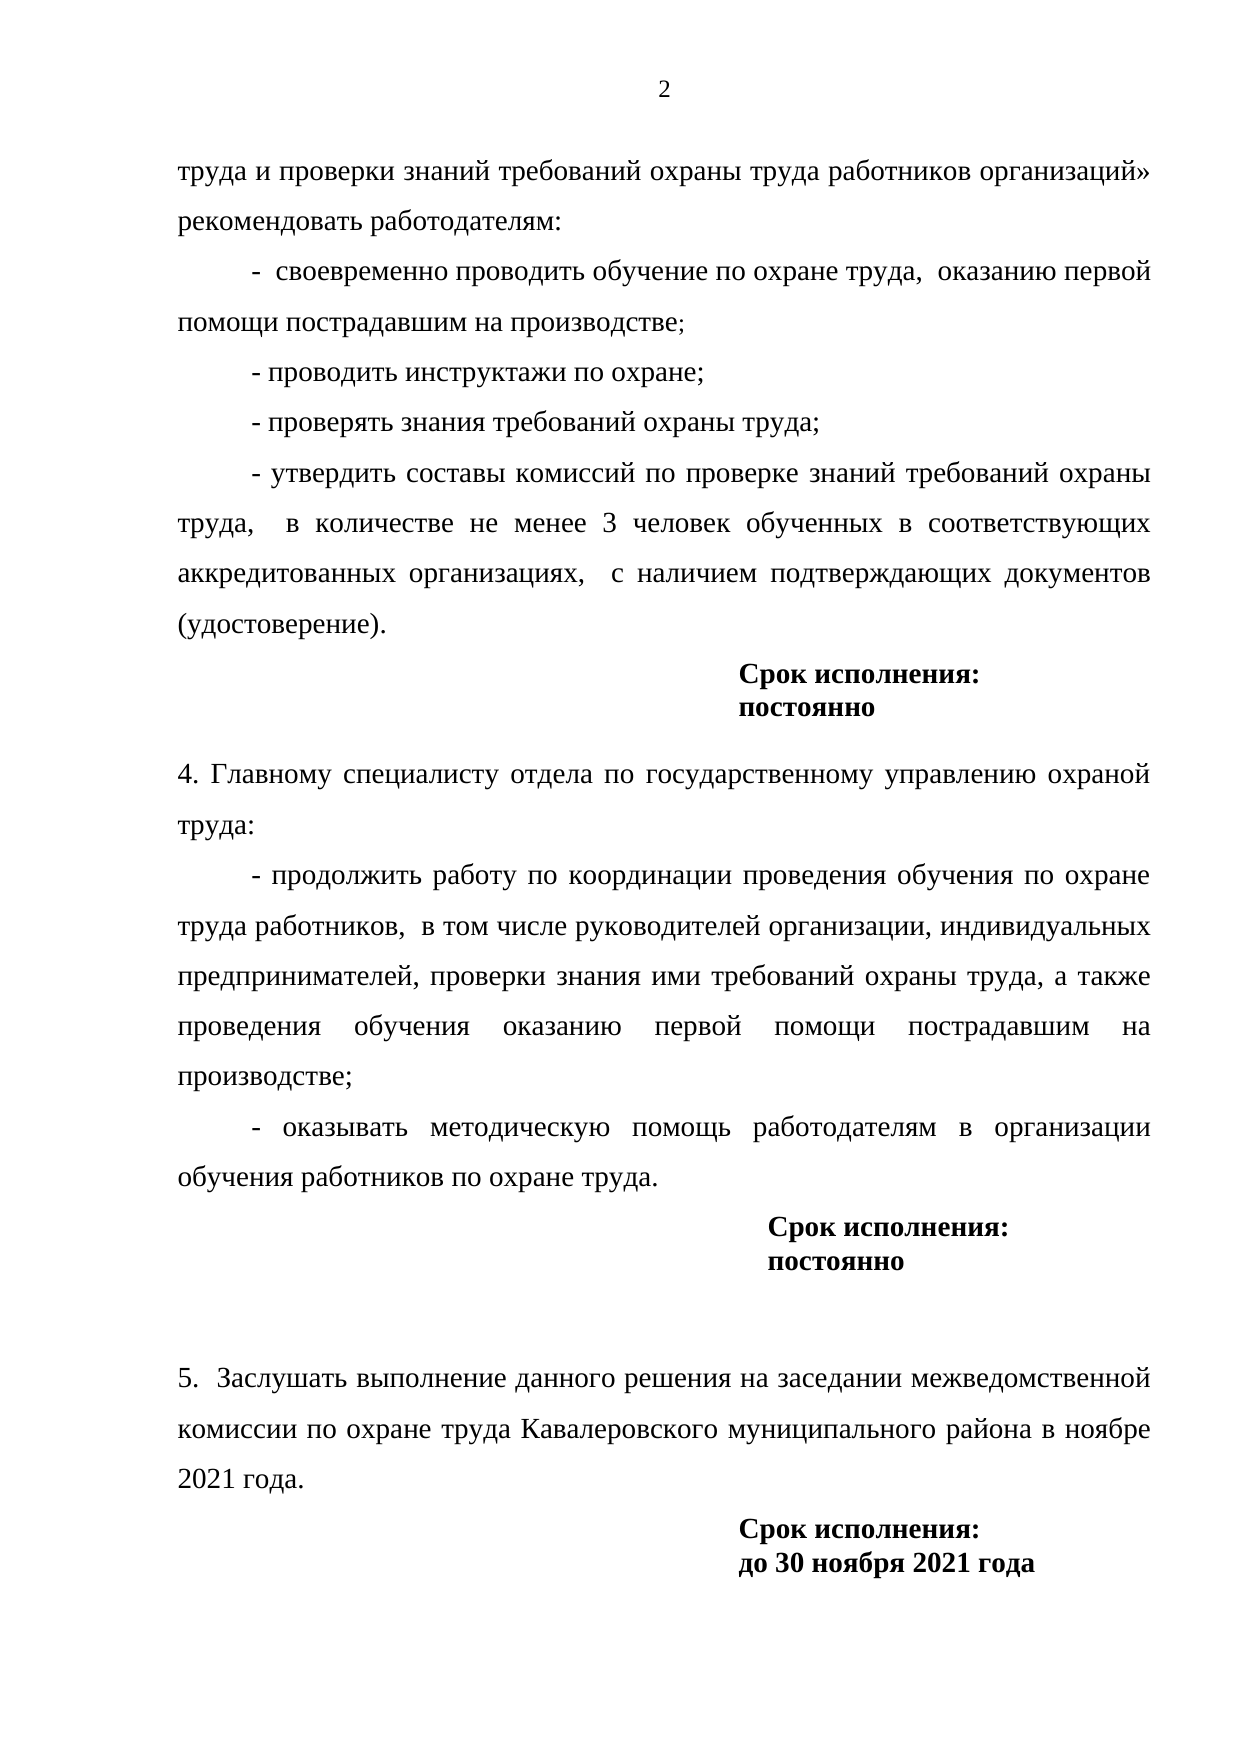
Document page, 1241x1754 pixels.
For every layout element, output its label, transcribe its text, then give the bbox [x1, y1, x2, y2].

text 5. Заслушать выполнение данного решения на заседании межведомственной комиссии по охране труда Кавалеровского муниципального района в ноябре 2021 года. [177, 1360, 1152, 1494]
title постоянно [738, 689, 1152, 723]
text - своевременно проводить обучение по охране труда, оказанию первой помощи пострадавшим на производстве; [177, 253, 1152, 337]
text - утвердить составы комиссий по проверке знаний требований охраны труда, в количестве не менее 3 человек обученных в соответствующих аккредитованных организациях, с наличием подтверждающих документов (удостоверение). [177, 455, 1152, 639]
title - продолжить работу по координации проведения обучения по охране труда работников, в том числе руководителей организации, индивидуальных предпринимателей, проверки знания ими требований охраны труда, а также проведения обучения оказанию первой помощи пострадавшим на производстве; [177, 857, 1152, 1092]
title Срок исполнения: [738, 656, 1152, 689]
title до 30 ноября 2021 года [738, 1545, 1152, 1578]
title Срок исполнения: [738, 1209, 1152, 1243]
text - проводить инструктажи по охране; [177, 354, 1152, 388]
title постоянно [738, 1243, 1152, 1277]
text труда и проверки знаний требований охраны труда работников организаций» рекомендовать работодателям: [177, 153, 1152, 237]
title - оказывать методическую помощь работодателям в организации обучения работников по охране труда. [177, 1109, 1152, 1193]
title 4. Главному специалисту отдела по государственному управлению охраной труда: [177, 757, 1152, 841]
text - проверять знания требований охраны труда; [177, 404, 1152, 438]
title Срок исполнения: [738, 1511, 1152, 1545]
